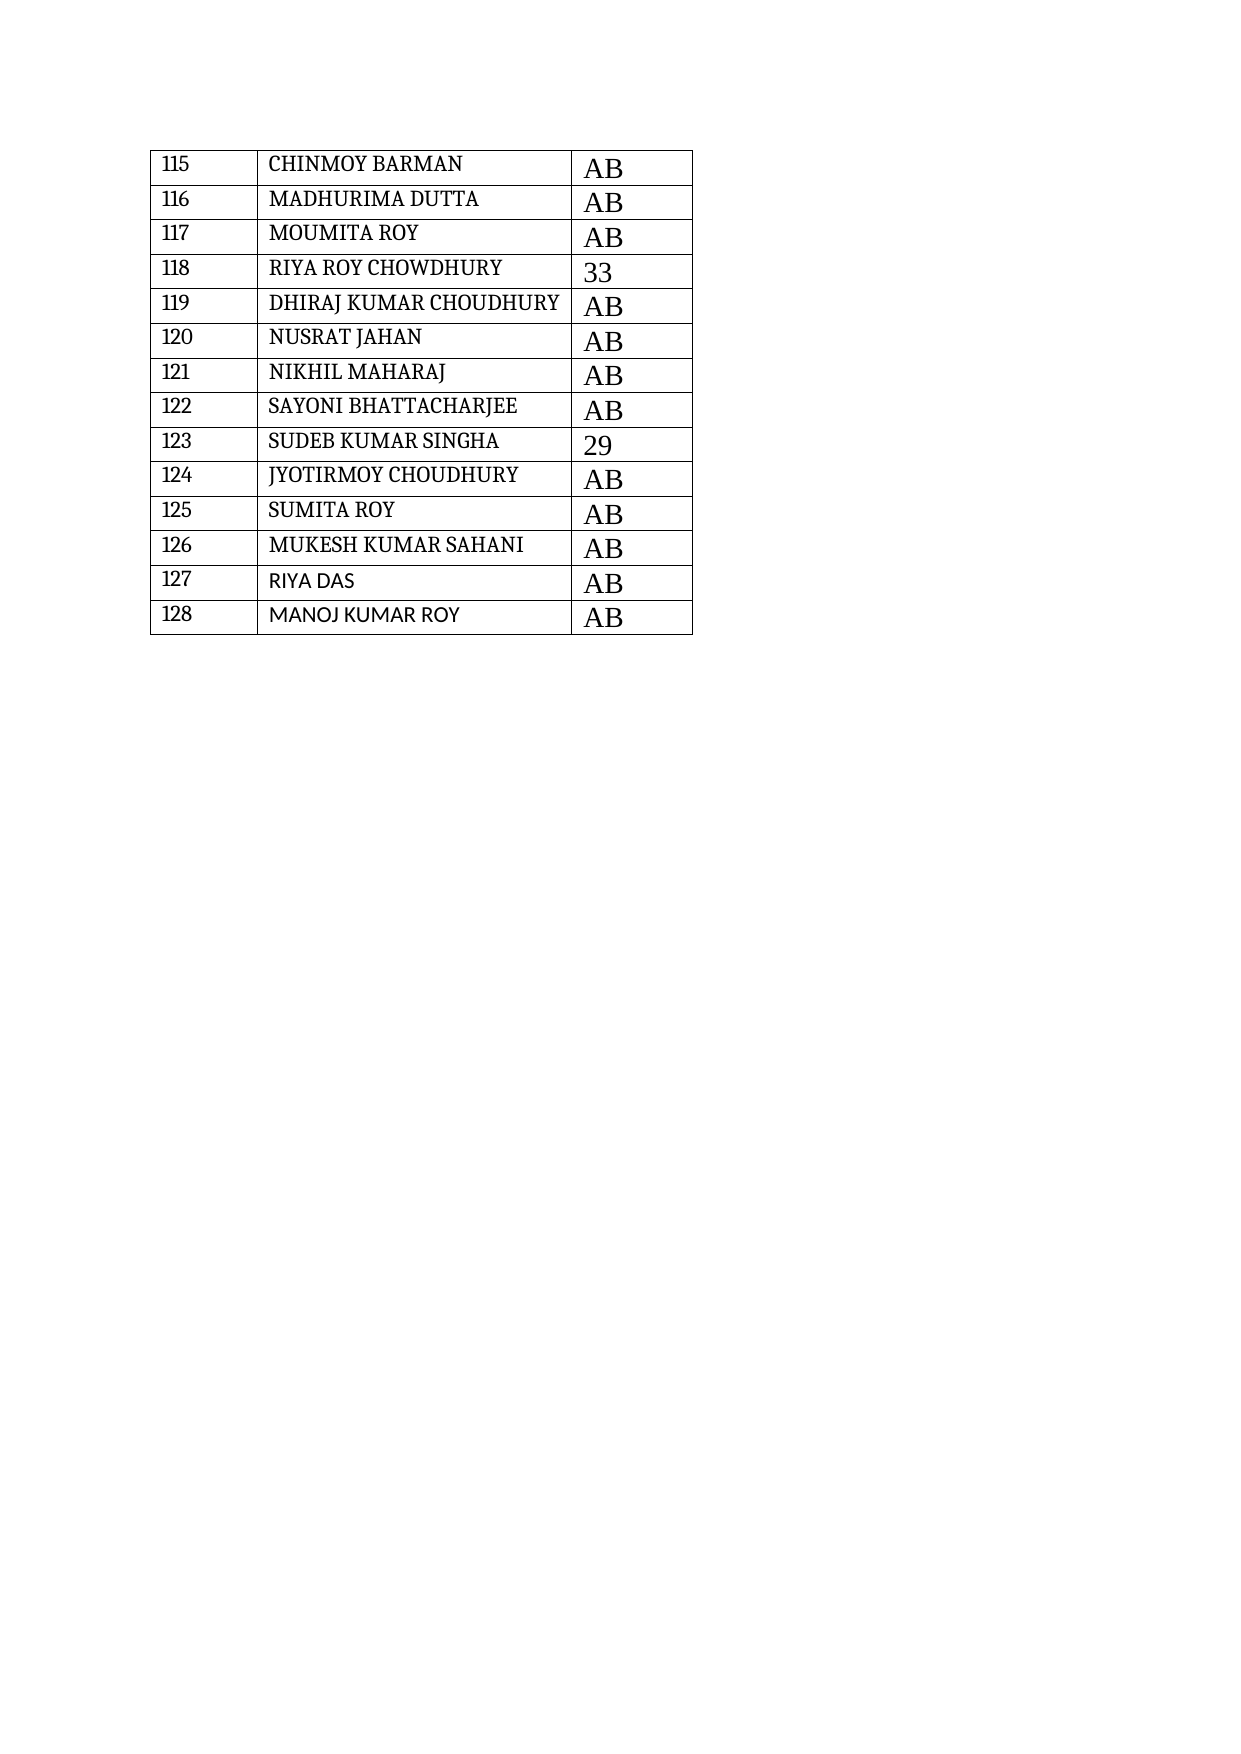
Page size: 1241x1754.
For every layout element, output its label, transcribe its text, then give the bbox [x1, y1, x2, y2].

table_cell SUDEB KUMAR SINGHA [258, 428, 571, 461]
table_cell AB [572, 289, 692, 323]
table_cell 117 [151, 220, 257, 254]
table_cell 116 [151, 186, 257, 219]
table_cell AB [572, 324, 692, 357]
table_cell NUSRAT JAHAN [258, 324, 571, 357]
table_cell AB [572, 151, 692, 184]
table_cell SAYONI BHATTACHARJEE [258, 393, 571, 427]
table_cell SUMITA ROY [258, 497, 571, 530]
table_cell 29 [572, 428, 692, 461]
table_cell MADHURIMA DUTTA [258, 186, 571, 219]
table_cell 115 [151, 151, 257, 184]
table_cell 126 [151, 531, 257, 565]
table_cell RIYA DAS [258, 566, 571, 599]
table_cell AB [572, 186, 692, 219]
table_cell MUKESH KUMAR SAHANI [258, 531, 571, 565]
table_cell AB [572, 531, 692, 565]
table_cell 118 [151, 255, 257, 288]
table_cell RIYA ROY CHOWDHURY [258, 255, 571, 288]
table_cell AB [572, 393, 692, 427]
table_cell 119 [151, 289, 257, 323]
table_cell NIKHIL MAHARAJ [258, 359, 571, 392]
table_cell DHIRAJ KUMAR CHOUDHURY [258, 289, 571, 323]
table_cell 123 [151, 428, 257, 461]
table_cell MOUMITA ROY [258, 220, 571, 254]
table_cell 122 [151, 393, 257, 427]
table_cell 128 [151, 601, 257, 634]
table_cell 127 [151, 566, 257, 599]
table_cell AB [572, 359, 692, 392]
table_cell 33 [572, 255, 692, 288]
table_cell AB [572, 497, 692, 530]
table_cell AB [572, 601, 692, 634]
table_cell AB [572, 462, 692, 496]
table_cell CHINMOY BARMAN [258, 151, 571, 184]
table_cell 121 [151, 359, 257, 392]
table_cell JYOTIRMOY CHOUDHURY [258, 462, 571, 496]
table_cell MANOJ KUMAR ROY [258, 601, 571, 634]
table_cell 124 [151, 462, 257, 496]
table_cell AB [572, 220, 692, 254]
table_cell 125 [151, 497, 257, 530]
table_cell AB [572, 566, 692, 599]
table_cell 120 [151, 324, 257, 357]
